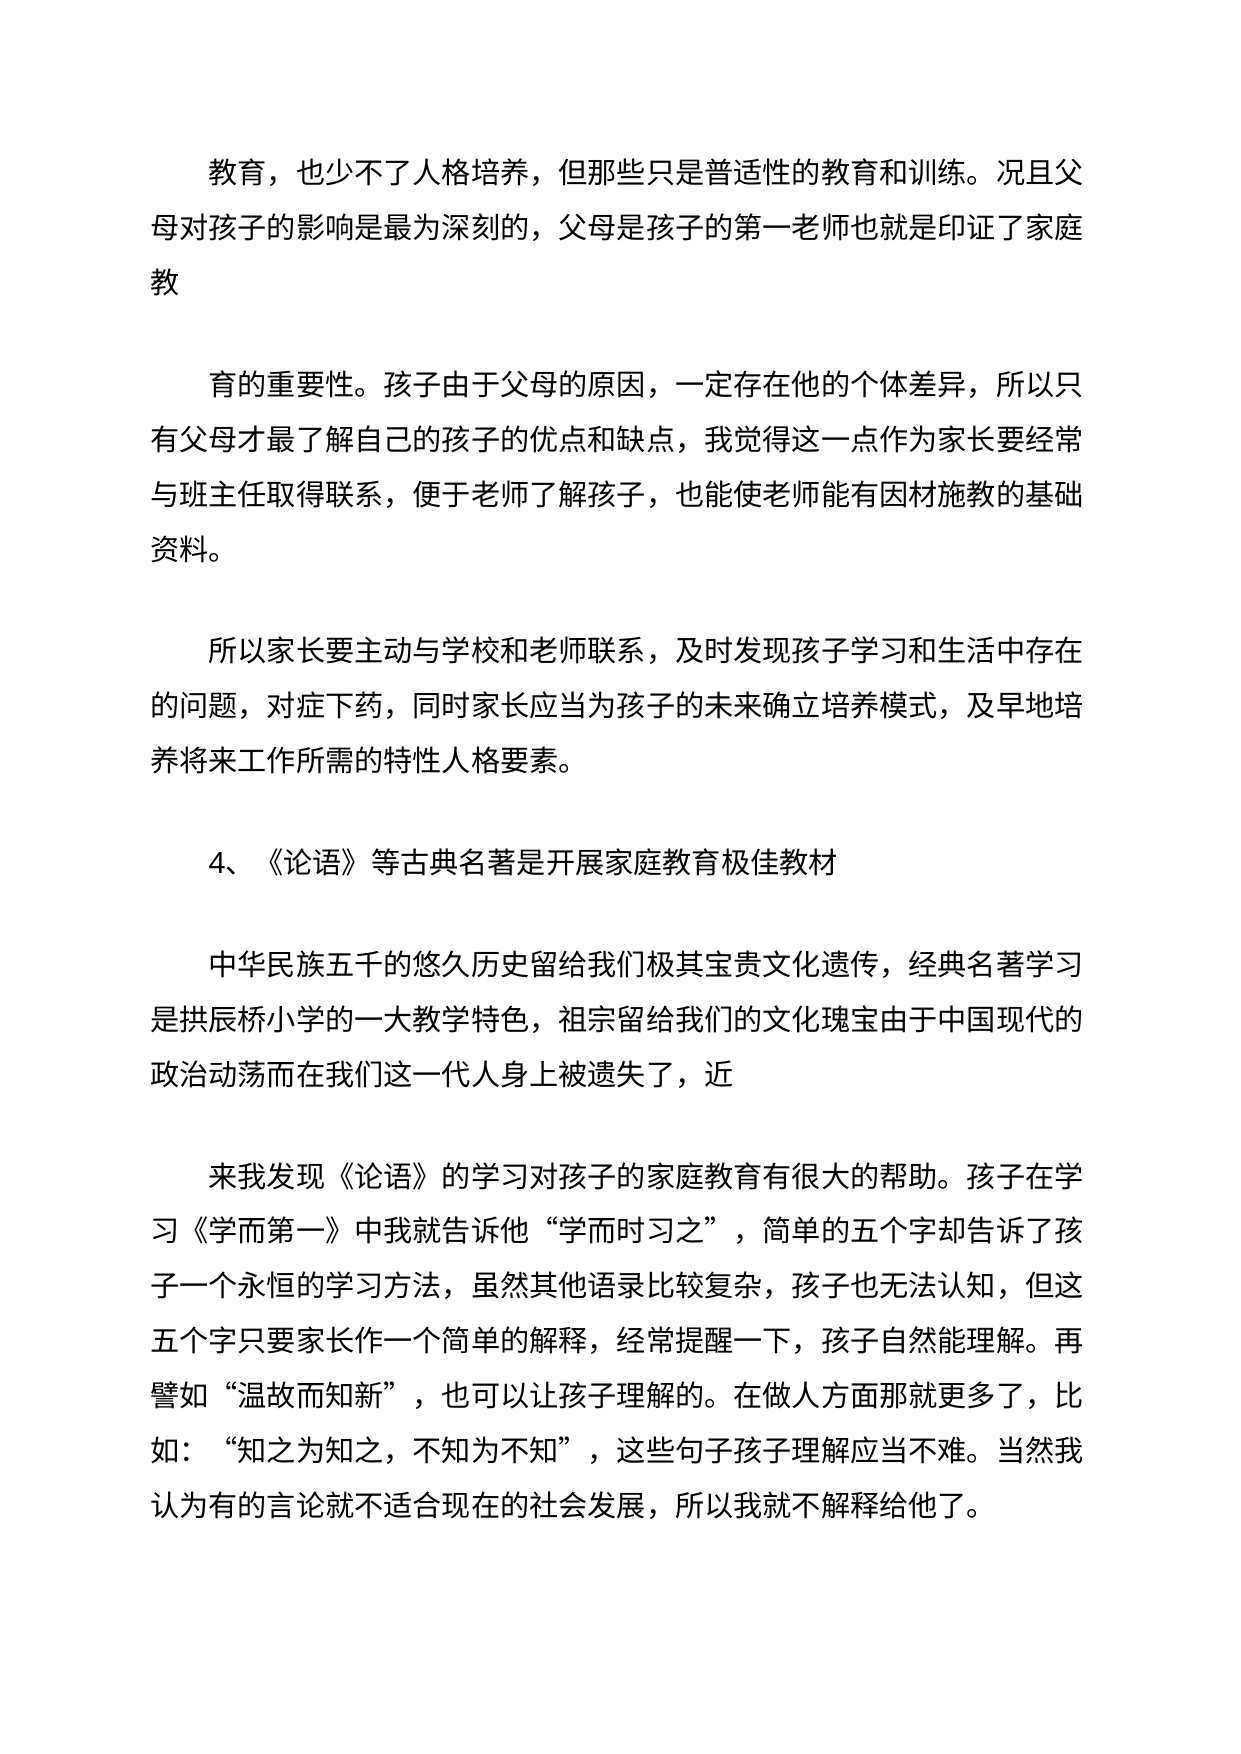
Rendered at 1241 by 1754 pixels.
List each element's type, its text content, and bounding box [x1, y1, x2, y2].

text 来我发现《论语》的学习对孩子的家庭教育有很大的帮助。孩子在学习《学而第一》中我就告诉他“学而时习之”，简单的五个字却告诉了孩子一个永恒的学习方法，虽然其他语录比较复杂，孩子也无法认知，但这五个字只要家长作一个简单的解释，经常提醒一下，孩子自然能理解。再譬如“温故而知新”，也可以让孩子理解的。在做人方面那就更多了，比如：“知之为知之，不知为不知”，这些句子孩子理解应当不难。当然我认为有的言论就不适合现在的社会发展，所以我就不解释给他了。 [150, 1153, 1090, 1525]
text 育的重要性。孩子由于父母的原因，一定存在他的个体差异，所以只有父母才最了解自己的孩子的优点和缺点，我觉得这一点作为家长要经常与班主任取得联系，便于老师了解孩子，也能使老师能有因材施教的基础资料。 [150, 362, 1090, 568]
text 所以家长要主动与学校和老师联系，及时发现孩子学习和生活中存在的问题，对症下药，同时家长应当为孩子的未来确立培养模式，及早地培养将来工作所需的特性人格要素。 [150, 628, 1090, 780]
text 中华民族五千的悠久历史留给我们极其宝贵文化遗传，经典名著学习是拱辰桥小学的一大教学特色，祖宗留给我们的文化瑰宝由于中国现代的政治动荡而在我们这一代人身上被遗失了，近 [150, 942, 1090, 1094]
text 4、《论语》等古典名著是开展家庭教育极佳教材 [150, 839, 1090, 882]
text 教育，也少不了人格培养，但那些只是普适性的教育和训练。况且父母对孩子的影响是最为深刻的，父母是孩子的第一老师也就是印证了家庭教 [150, 150, 1090, 302]
